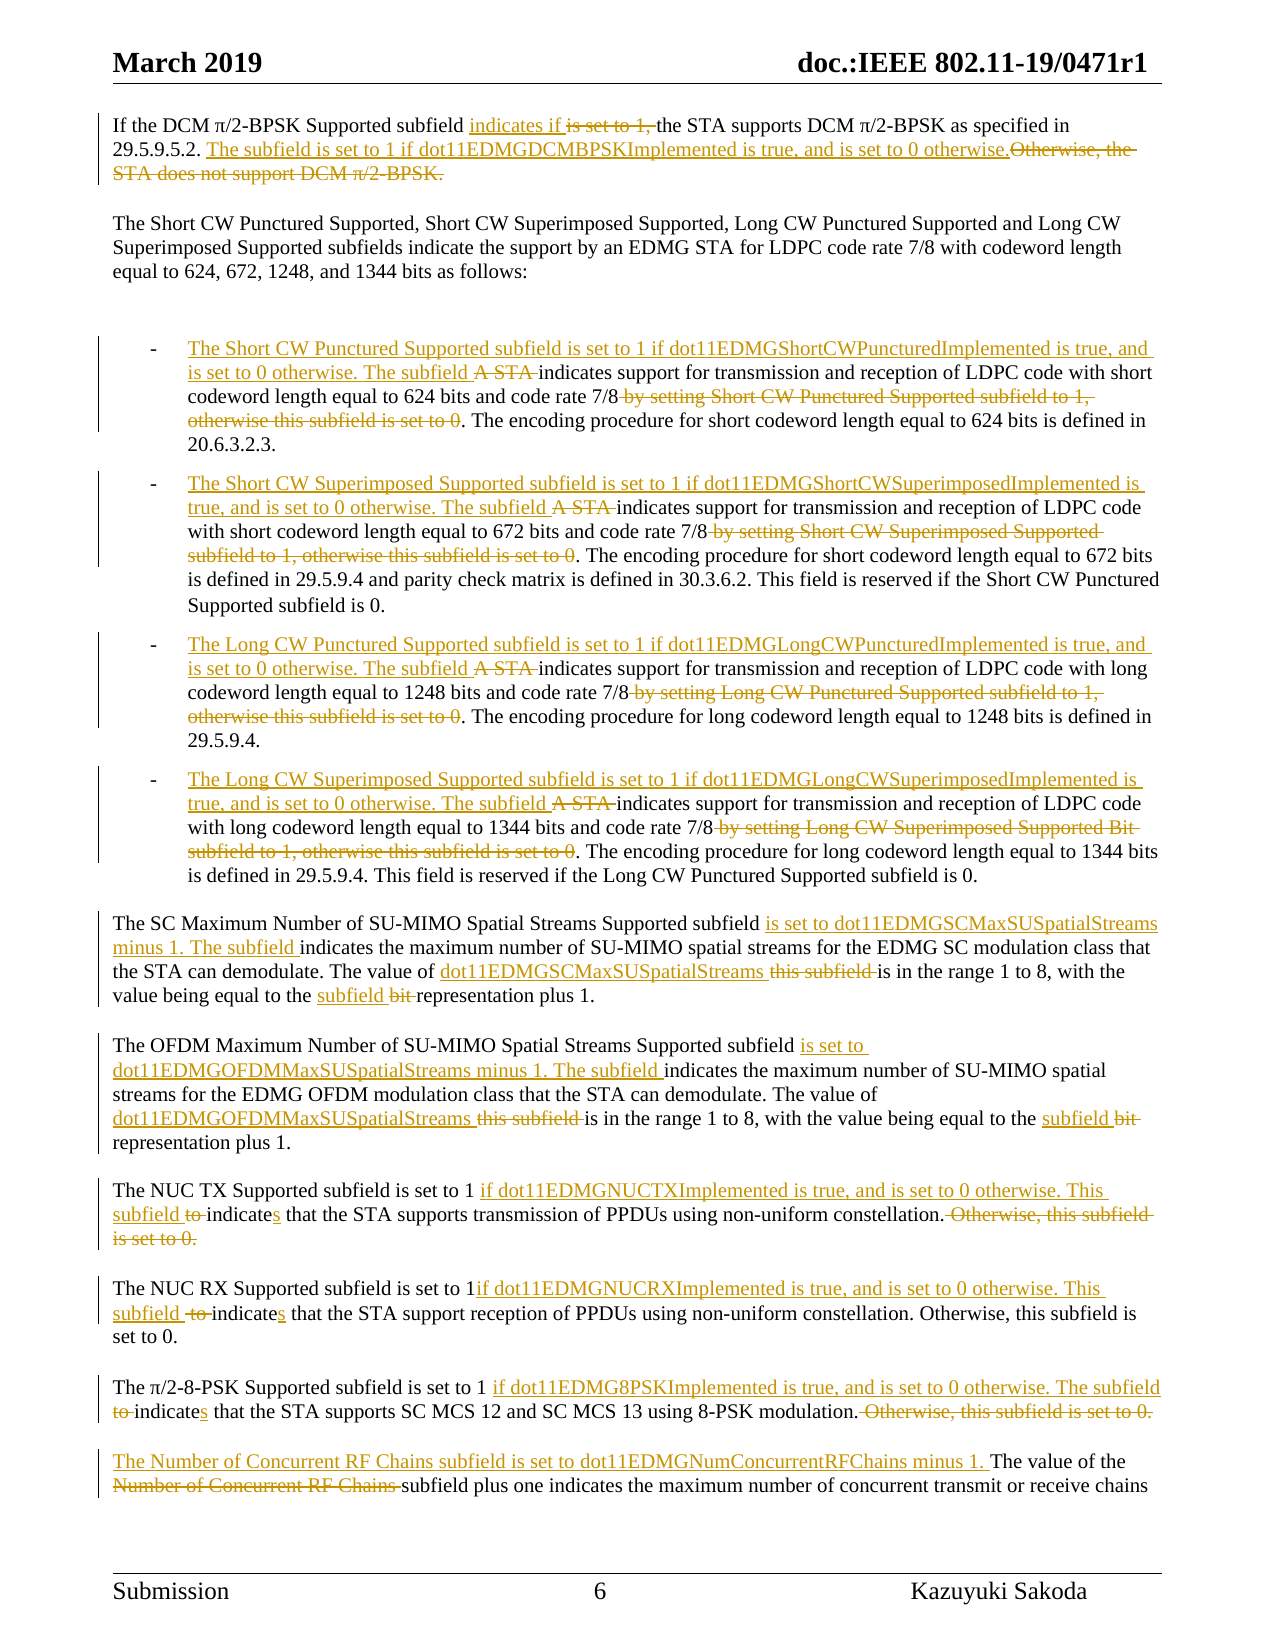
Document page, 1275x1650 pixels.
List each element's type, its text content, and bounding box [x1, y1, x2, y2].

text The NUC TX Supported subfield is set to 1 indicate that the STA supports transmission of PPDUs using non-uniform constellation. [112, 1178, 1162, 1250]
text If the DCM π/2-BPSK Supported subfield the STA supports DCM π/2-BPSK as specified in 29.5.9.5.2. [112, 112, 1162, 185]
list indicates support for transmission and reception of LDPC code with short codeword length equal to 624 bits and code rate 7/8. The encoding procedure for short codeword length equal to 624 bits is defined in 20.6.3.2.3. [150, 336, 1162, 456]
text The π/2-8-PSK Supported subfield is set to 1 indicate that the STA supports SC MCS 12 and SC MCS 13 using 8-PSK modulation. [112, 1375, 1162, 1423]
text The NUC RX Supported subfield is set to 1indicate that the STA support reception of PPDUs using non-uniform constellation. Otherwise, this subfield is set to 0. [112, 1276, 1162, 1348]
list indicates support for transmission and reception of LDPC code with long codeword length equal to 1344 bits and code rate 7/8. The encoding procedure for long codeword length equal to 1344 bits is defined in 29.5.9.4. This field is reserved if the Long CW Punctured Supported subfield is 0. [150, 766, 1162, 887]
list indicates support for transmission and reception of LDPC code with long codeword length equal to 1248 bits and code rate 7/8. The encoding procedure for long codeword length equal to 1248 bits is defined in 29.5.9.4. [150, 632, 1162, 752]
text The Short CW Punctured Supported, Short CW Superimposed Supported, Long CW Punctured Supported and Long CW Superimposed Supported subfields indicate the support by an EDMG STA for LDPC code rate 7/8 with codeword length equal to 624, 672, 1248, and 1344 bits as follows: [112, 211, 1162, 283]
text The SC Maximum Number of SU-MIMO Spatial Streams Supported subfield indicates the maximum number of SU-MIMO spatial streams for the EDMG SC modulation class that the STA can demodulate. The value of is in the range 1 to 8, with the value being equal to the representation plus 1. [112, 911, 1162, 1007]
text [112, 1449, 1162, 1497]
text The OFDM Maximum Number of SU-MIMO Spatial Streams Supported subfield indicates the maximum number of SU-MIMO spatial streams for the EDMG OFDM modulation class that the STA can demodulate. The value of is in the range 1 to 8, with the value being equal to the representation plus 1. [112, 1033, 1162, 1154]
list indicates support for transmission and reception of LDPC code with short codeword length equal to 672 bits and code rate 7/8. The encoding procedure for short codeword length equal to 672 bits is defined in 29.5.9.4 and parity check matrix is defined in 30.3.6.2. This field is reserved if the Short CW Punctured Supported subfield is 0. [150, 471, 1162, 617]
